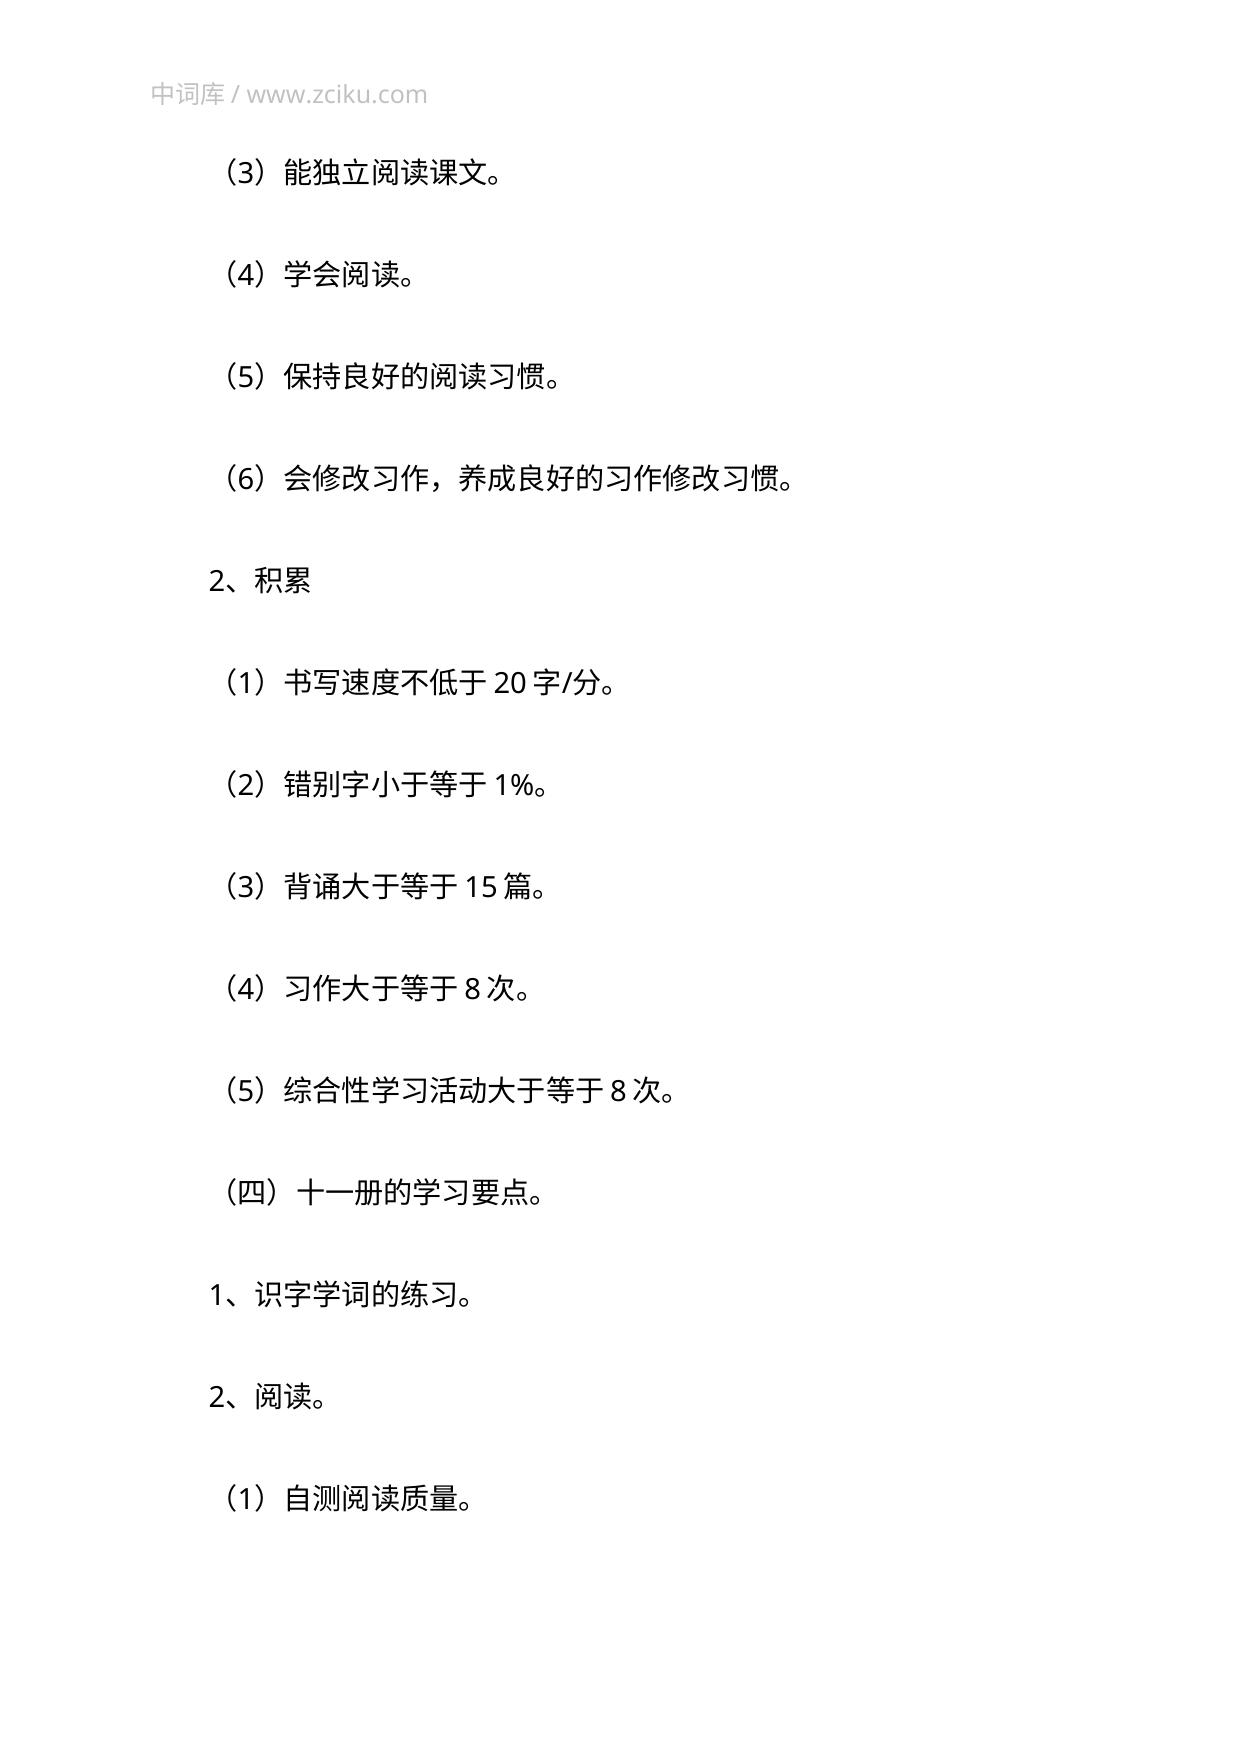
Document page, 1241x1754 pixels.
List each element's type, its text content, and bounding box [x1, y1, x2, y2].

text （3）背诵大于等于15篇。 [150, 864, 1090, 906]
text （1）书写速度不低于20字/分。 [150, 660, 1090, 702]
text （5）综合性学习活动大于等于8次。 [150, 1068, 1090, 1110]
text （2）错别字小于等于1%。 [150, 762, 1090, 804]
text 2、积累 [150, 558, 1090, 600]
text 2、阅读。 [150, 1373, 1090, 1416]
text （6）会修改习作，养成良好的习作修改习惯。 [150, 456, 1090, 498]
text （3）能独立阅读课文。 [150, 150, 1090, 192]
text （4）习作大于等于8次。 [150, 966, 1090, 1008]
text （4）学会阅读。 [150, 252, 1090, 294]
text 1、识字学词的练习。 [150, 1272, 1090, 1314]
text （5）保持良好的阅读习惯。 [150, 354, 1090, 396]
text （四）十一册的学习要点。 [150, 1170, 1090, 1212]
text （1）自测阅读质量。 [150, 1476, 1090, 1518]
